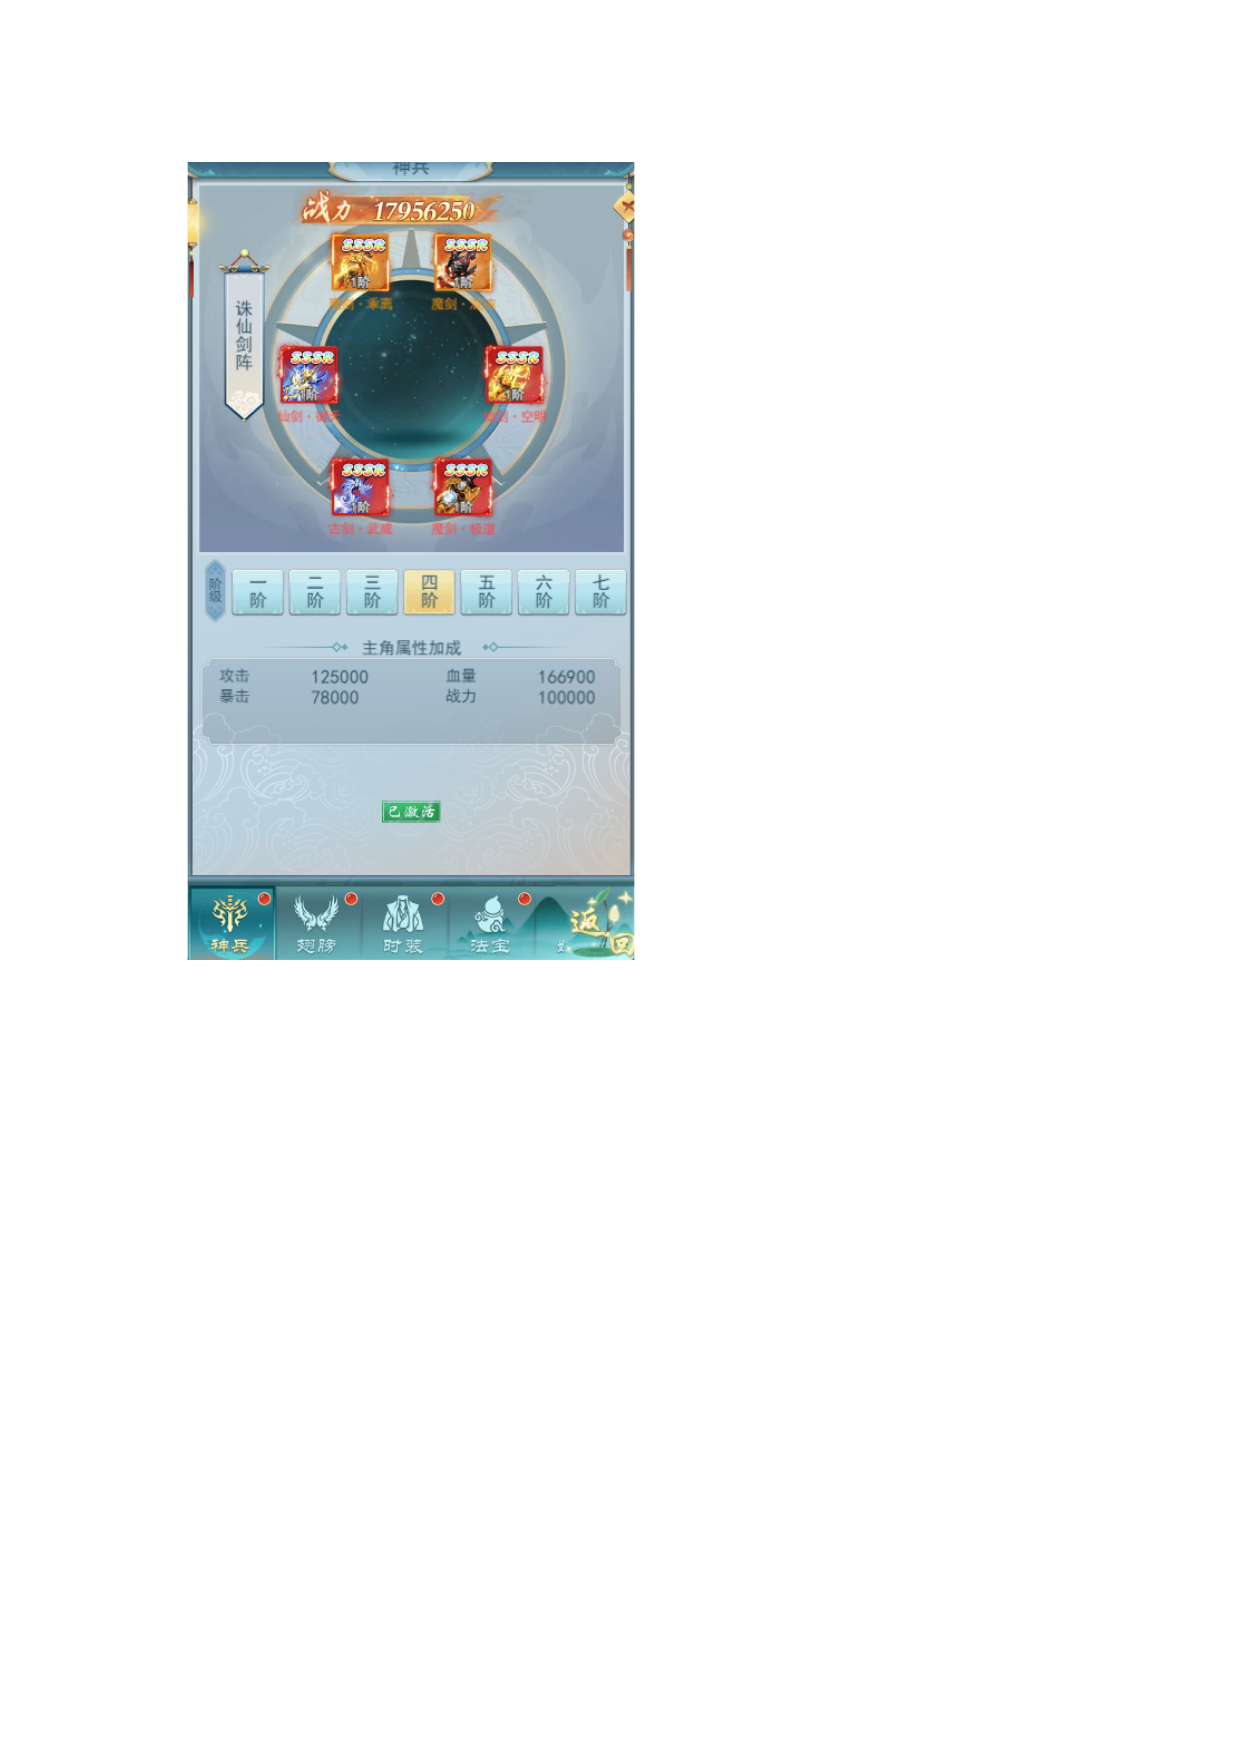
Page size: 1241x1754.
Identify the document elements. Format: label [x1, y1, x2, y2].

picture [187, 162, 635, 960]
